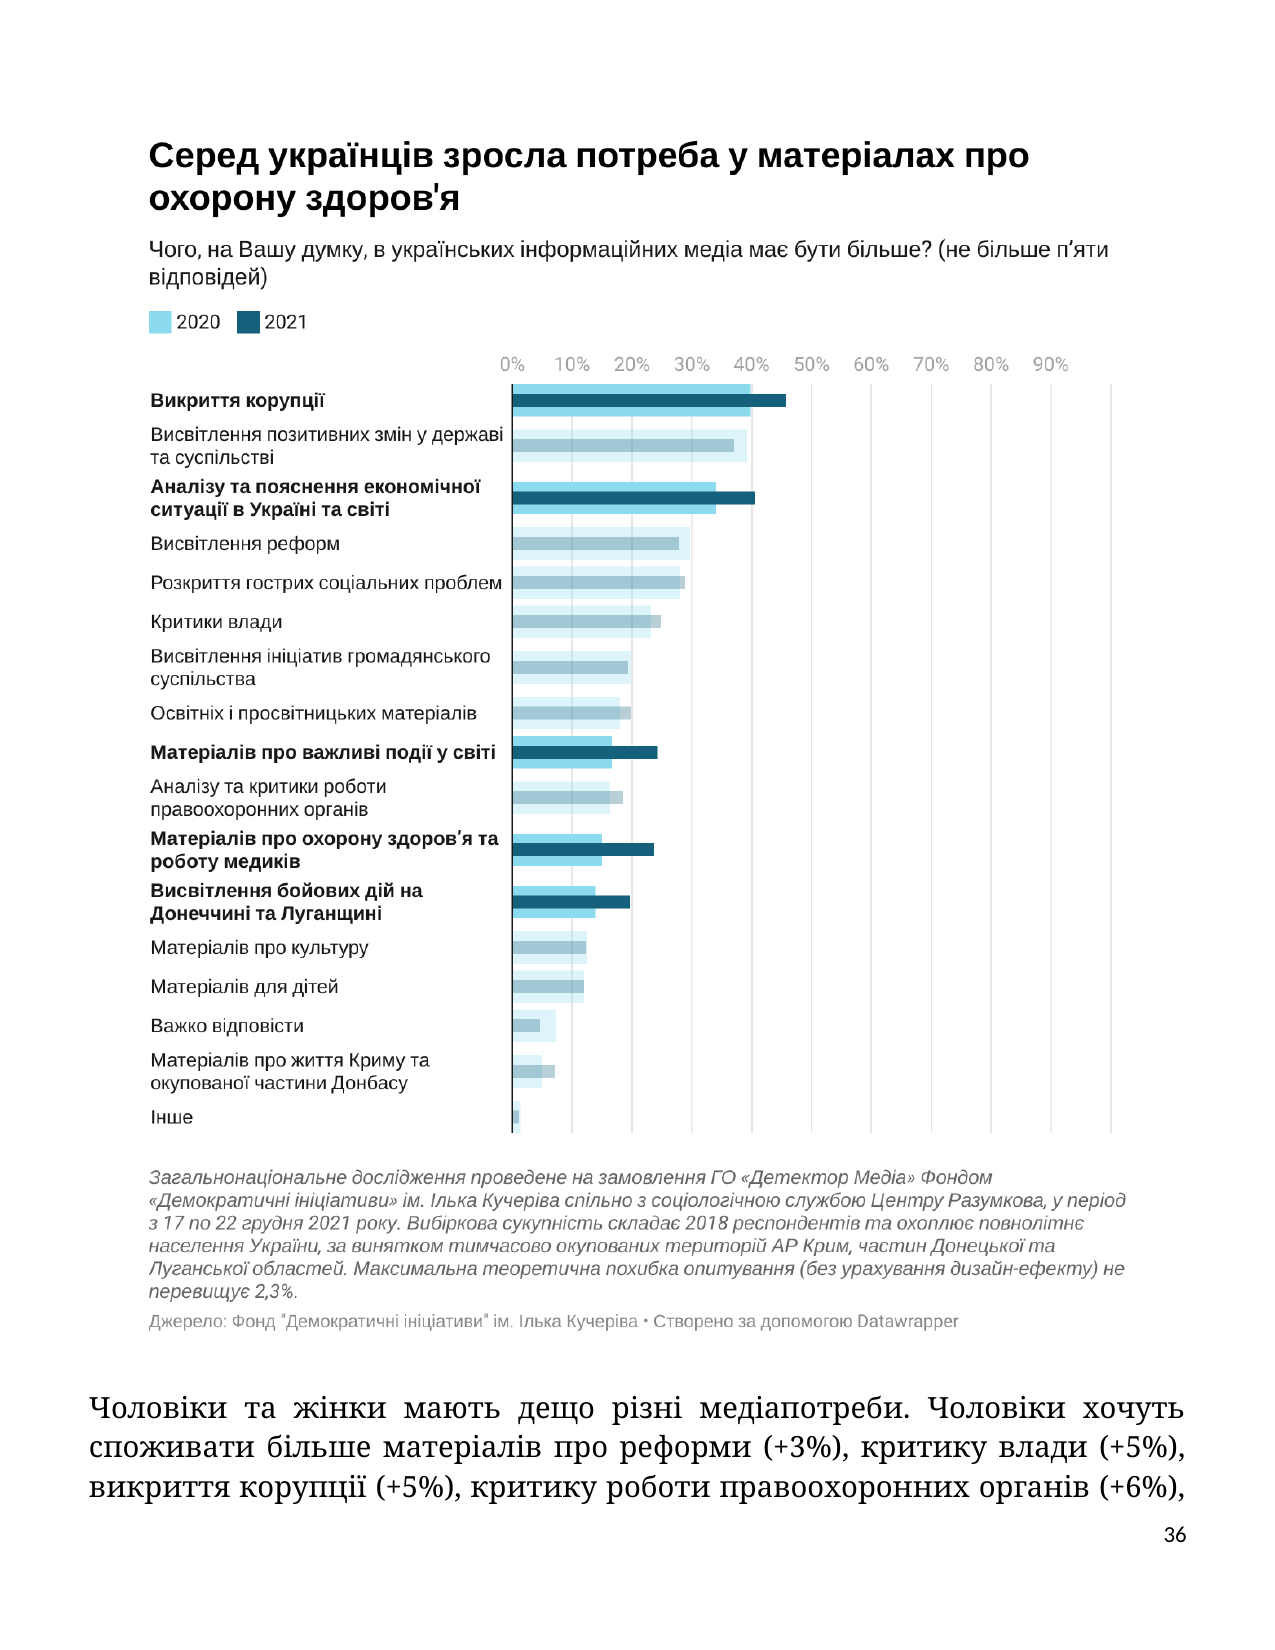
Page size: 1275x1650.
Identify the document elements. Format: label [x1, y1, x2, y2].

picture [132, 118, 1143, 1348]
text [89, 1387, 1186, 1506]
